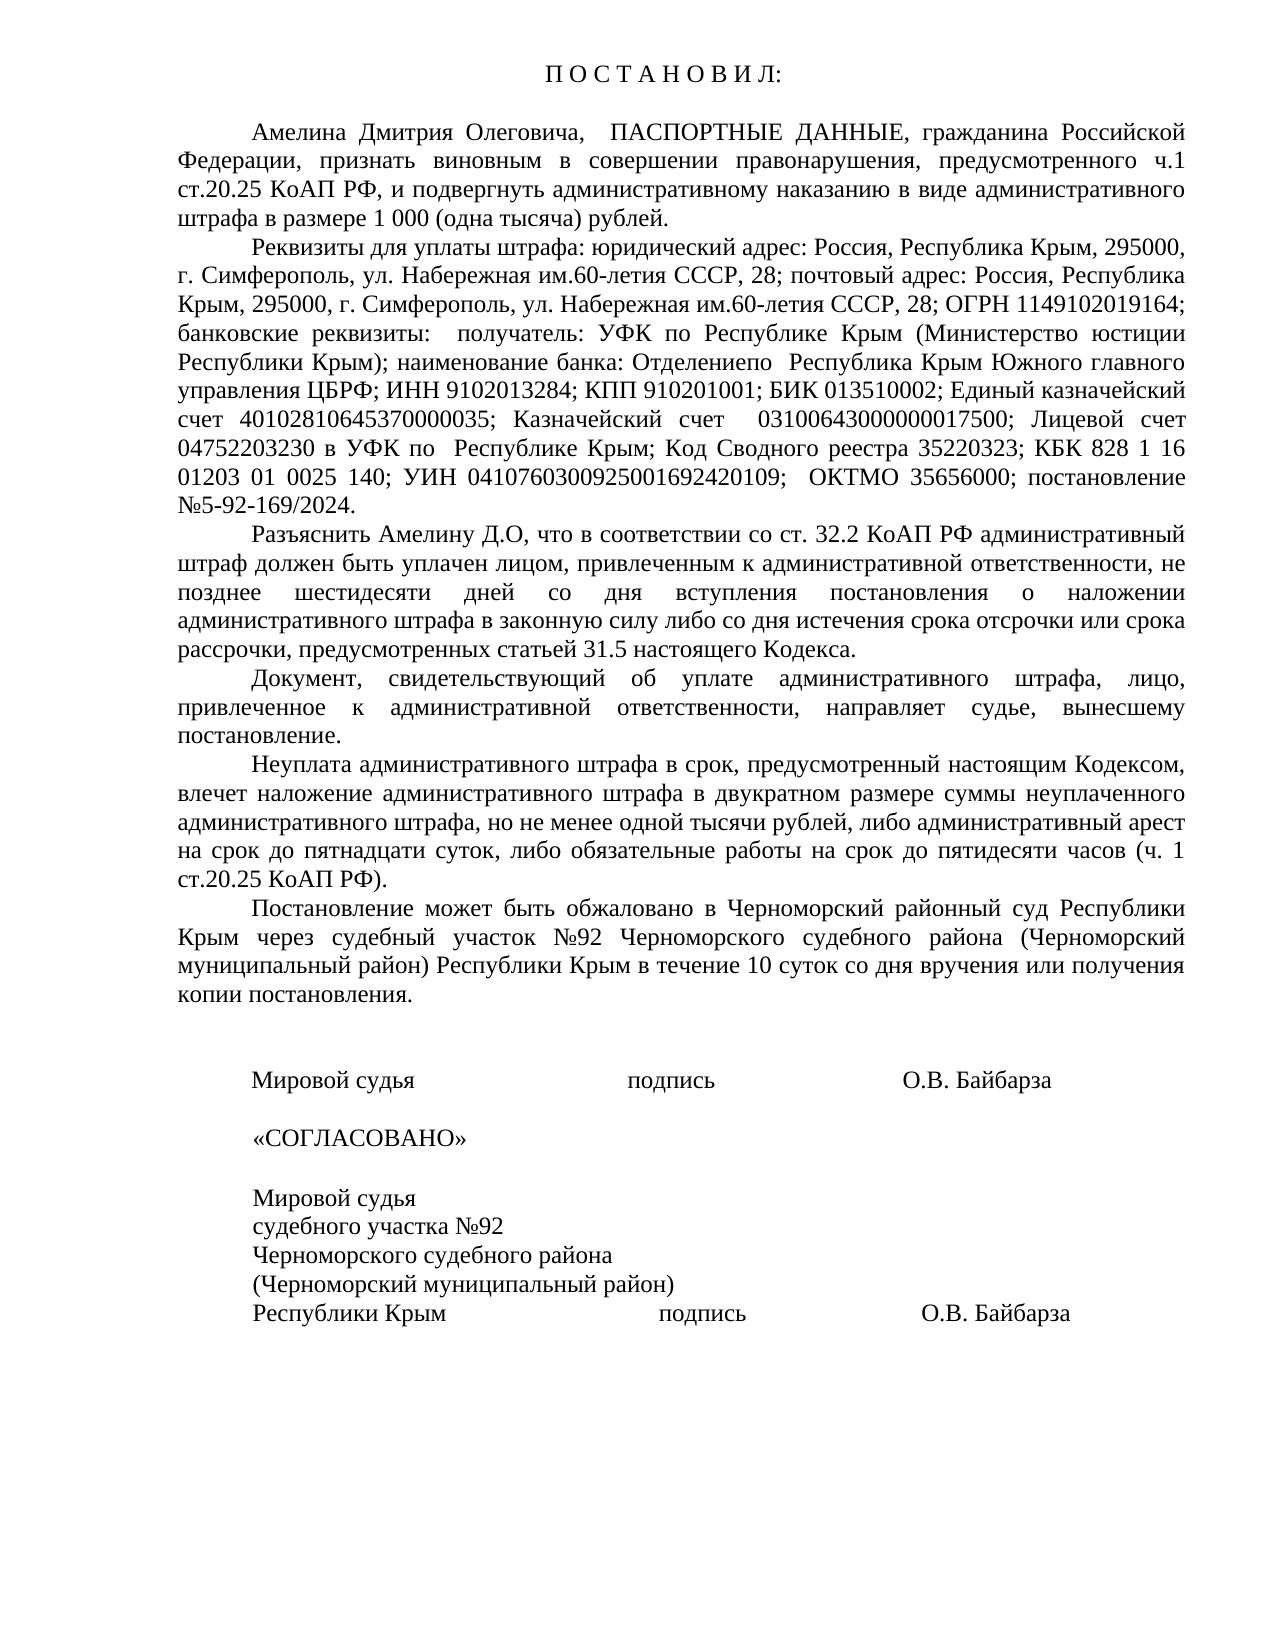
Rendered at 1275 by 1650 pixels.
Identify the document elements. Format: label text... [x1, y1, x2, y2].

text Реквизиты для уплаты штрафа: юридический адрес: Россия, Республика Крым, 295000, г. Симферополь, ул. Набережная им.60-летия СССР, 28; почтовый адрес: Россия, Республика Крым, 295000, г. Симферополь, ул. Набережная им.60-летия СССР, 28; ОГРН 1149102019164; банковские реквизиты: получатель: УФК по Республике Крым (Министерство юстиции Республики Крым); наименование банка: Отделениепо Республика Крым Южного главного управления ЦБРФ; ИНН 9102013284; КПП 910201001; БИК 013510002; Единый казначейский счет 40102810645370000035; Казначейский счет 03100643000000017500; Лицевой счет 04752203230 в УФК по Республике Крым; Код Сводного реестра 35220323; КБК 828 1 16 01203 01 0025 140; УИН 0410760300925001692420109; ОКТМО 35656000; постановление №5-92-169/2024. [177, 232, 1186, 519]
text Документ, свидетельствующий об уплате административного штрафа, лицо, привлеченное к административной ответственности, направляет судье, вынесшему постановление. [177, 663, 1186, 749]
text Неуплата административного штрафа в срок, предусмотренный настоящим Кодексом, влечет наложение административного штрафа в двукратном размере суммы неуплаченного административного штрафа, но не менее одной тысячи рублей, либо административный арест на срок до пятнадцати суток, либо обязательные работы на срок до пятидесяти часов (ч. 1 ст.20.25 КоАП РФ). [177, 749, 1186, 893]
text Мировой судья подпись О.В. Байбарза [177, 1065, 1186, 1094]
text (Черноморский муниципальный район) [177, 1269, 1186, 1298]
text Разъяснить Амелину Д.О, что в соответствии со ст. 32.2 КоАП РФ административный штраф должен быть уплачен лицом, привлеченным к административной ответственности, не позднее шестидесяти дней со дня вступления постановления о наложении административного штрафа в законную силу либо со дня истечения срока отсрочки или срока рассрочки, предусмотренных статьей 31.5 настоящего Кодекса. [177, 519, 1186, 663]
text «СОГЛАСОВАНО» [177, 1123, 1186, 1152]
text Мировой судья [177, 1183, 1186, 1211]
text П О С Т А Н О В И Л: [177, 59, 1186, 88]
text Постановление может быть обжаловано в Черноморский районный суд Республики Крым через судебный участок №92 Черноморского судебного района (Черноморский муниципальный район) Республики Крым в течение 10 суток со дня вручения или получения копии постановления. [177, 893, 1186, 1008]
text судебного участка №92 [177, 1211, 1186, 1240]
text Черноморского судебного района [177, 1240, 1186, 1269]
text Республики Крым подпись О.В. Байбарза [177, 1298, 1186, 1326]
text Амелина Дмитрия Олеговича, ПАСПОРТНЫЕ ДАННЫЕ, гражданина Российской Федерации, признать виновным в совершении правонарушения, предусмотренного ч.1 ст.20.25 КоАП РФ, и подвергнуть административному наказанию в виде административного штрафа в размере 1 000 (одна тысяча) рублей. [177, 117, 1186, 232]
